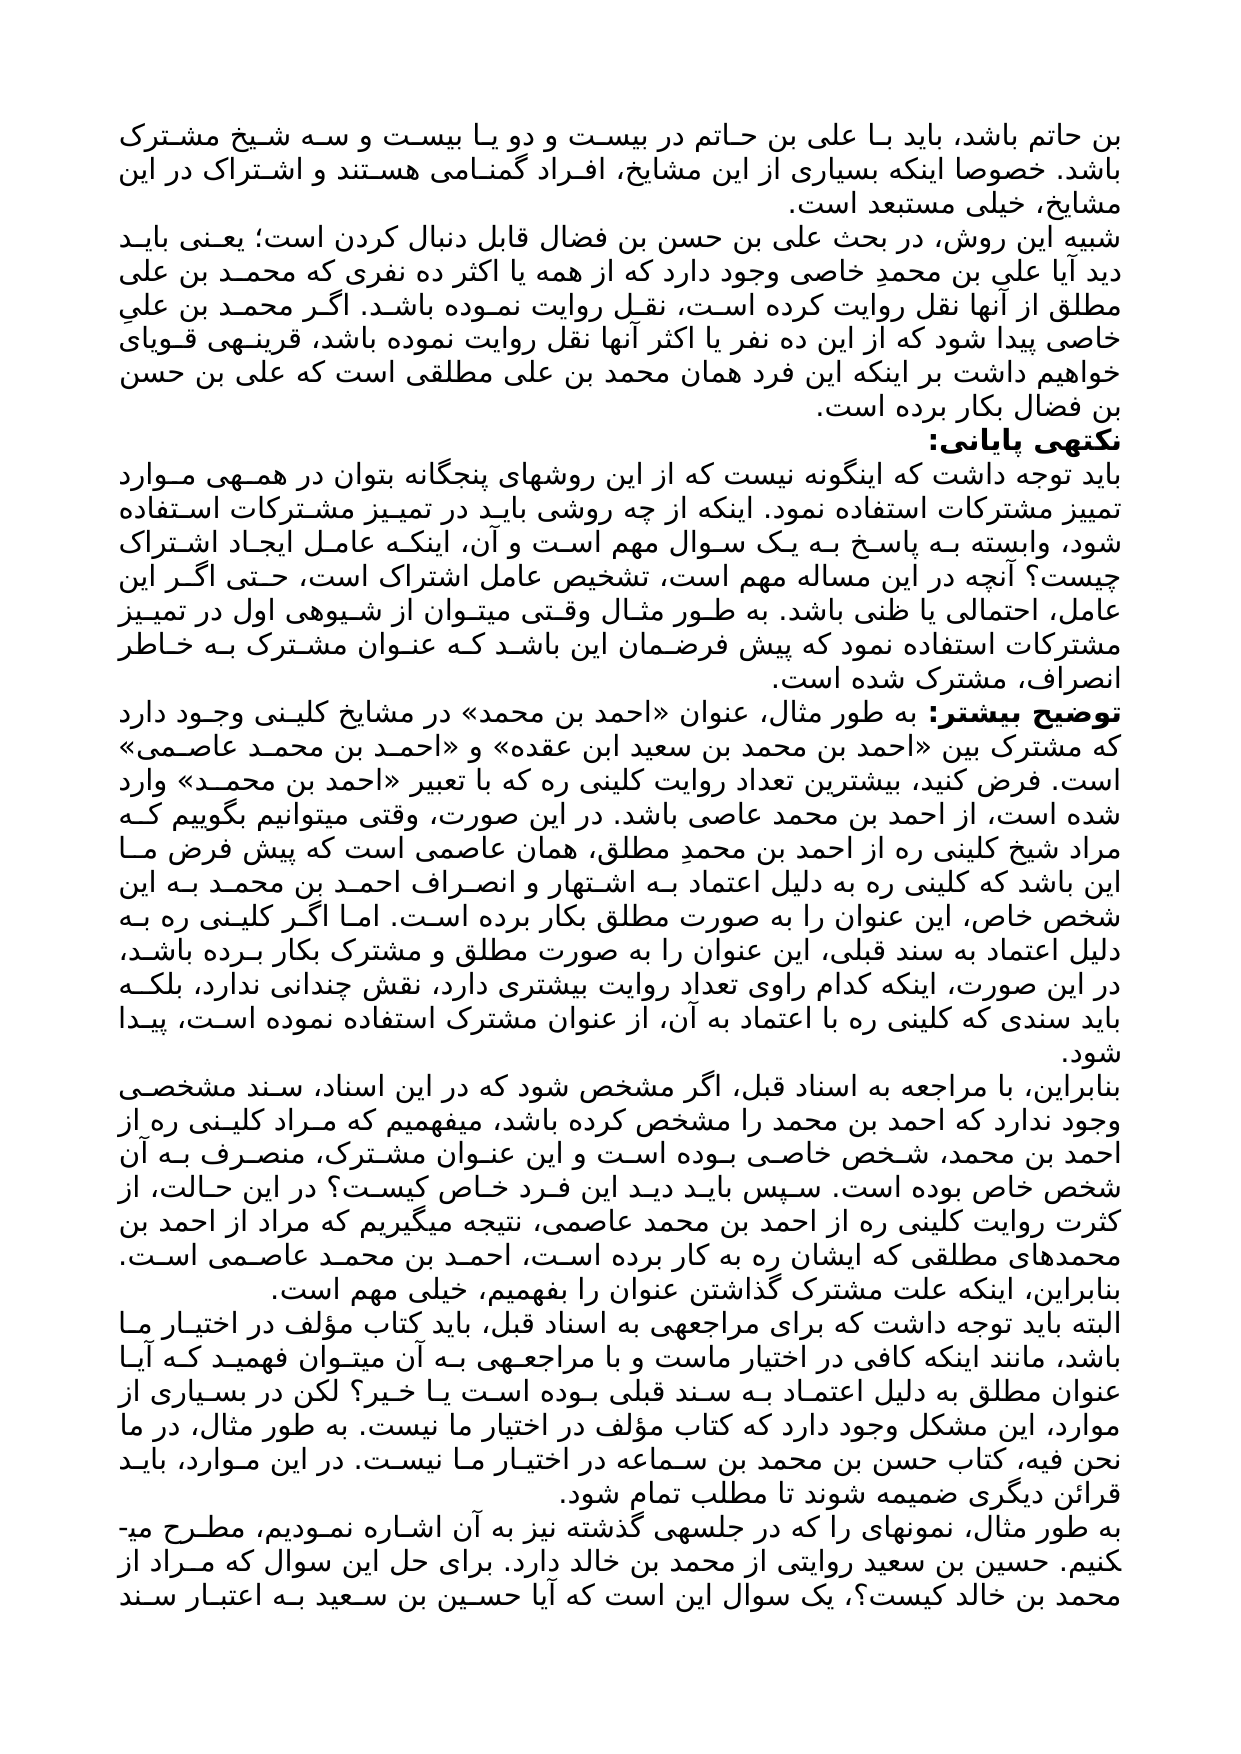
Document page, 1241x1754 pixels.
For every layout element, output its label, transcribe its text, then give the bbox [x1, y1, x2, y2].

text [118, 118, 1122, 220]
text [118, 1510, 1122, 1612]
text شبیه این روش، در بحث علی بن حسن بن فضال قابل دنبال کردن است؛ یعنی باید دید آیا علی بن محمدِ خاصی وجود دارد که از همه یا اکثر ده نفری که محمد بن علی مطلق از آنها نقل روایت کرده است، نقل روایت نموده باشد. اگر محمد بن علیِ خاصی پیدا شود که از این ده نفر یا اکثر آنها نقل روایت نموده باشد، قرینهی قویای خواهیم داشت بر اینکه این فرد همان محمد بن علی مطلقی است که علی بن حسن بن فضال بکار برده است. [118, 220, 1122, 424]
text باید توجه داشت که اینگونه نیست که از این روشهای پنجگانه بتوان در همهی موارد تمییز مشترکات استفاده نمود. اینکه از چه روشی باید در تمییز مشترکات استفاده شود، وابسته به پاسخ به یک سوال مهم است و آن، اینکه عامل ایجاد اشتراک چیست؟ آنچه در این مساله مهم است، تشخیص عامل اشتراک است، حتی اگر این عامل، احتمالی یا ظنی باشد. به طور مثال وقتی میتوان از شیوهی اول در تمییز مشترکات استفاده نمود که پیش فرضمان این باشد که عنوان مشترک به خاطر انصراف، مشترک شده است. [118, 458, 1122, 695]
text بنابراین، با مراجعه به اسناد قبل، اگر مشخص شود که در این اسناد، سند مشخصی وجود ندارد که احمد بن محمد را مشخص کرده باشد، میفهمیم که مراد کلینی ره از احمد بن محمد، شخص خاصی بوده است و این عنوان مشترک، منصرف به آن شخص خاص بوده است. سپس باید دید این فرد خاص کیست؟ در این حالت، از کثرت روایت کلینی ره از احمد بن محمد عاصمی، نتیجه میگیریم که مراد از احمد بن محمدهای مطلقی که ایشان ره به کار برده است، احمد بن محمد عاصمی است. بنابراین، اینکه علت مشترک گذاشتن عنوان را بفهمیم، خیلی مهم است. [118, 1069, 1122, 1307]
text نکتهی پایانی: [118, 424, 1122, 458]
text البته باید توجه داشت که برای مراجعهی به اسناد قبل، باید کتاب مؤلف در اختیار ما باشد، مانند اینکه کافی در اختیار ماست و با مراجعهی به آن میتوان فهمید که آیا عنوان مطلق به دلیل اعتماد به سند قبلی بوده است یا خیر؟ لکن در بسیاری از موارد، این مشکل وجود دارد که کتاب مؤلف در اختیار ما نیست. به طور مثال، در ما نحن فیه، کتاب حسن بن محمد بن سماعه در اختیار ما نیست. در این موارد، باید قرائن دیگری ضمیمه شوند تا مطلب تمام شود. [118, 1307, 1122, 1510]
text توضیح بیشتر: به طور مثال، عنوان «احمد بن محمد» در مشایخ کلینی وجود دارد که مشترک بین «احمد بن محمد بن سعید ابن عقده» و «احمد بن محمد عاصمی» است. فرض کنید، بیشترین تعداد روایت کلینی ره که با تعبیر «احمد بن محمد» وارد شده است، از احمد بن محمد عاصی باشد. در این صورت، وقتی میتوانیم بگوییم که مراد شیخ کلینی ره از احمد بن محمدِ مطلق، همان عاصمی است که پیش فرض ما این باشد که کلینی ره به دلیل اعتماد به اشتهار و انصراف احمد بن محمد به این شخص خاص، این عنوان را به صورت مطلق بکار برده است. اما اگر کلینی ره به دلیل اعتماد به سند قبلی، این عنوان را به صورت مطلق و مشترک بکار برده باشد، در این صورت، اینکه کدام راوی تعداد روایت بیشتری دارد، نقش چندانی ندارد، بلکه باید سندی که کلینی ره با اعتماد به آن، از عنوان مشترک استفاده نموده است، پیدا شود. [118, 695, 1122, 1069]
